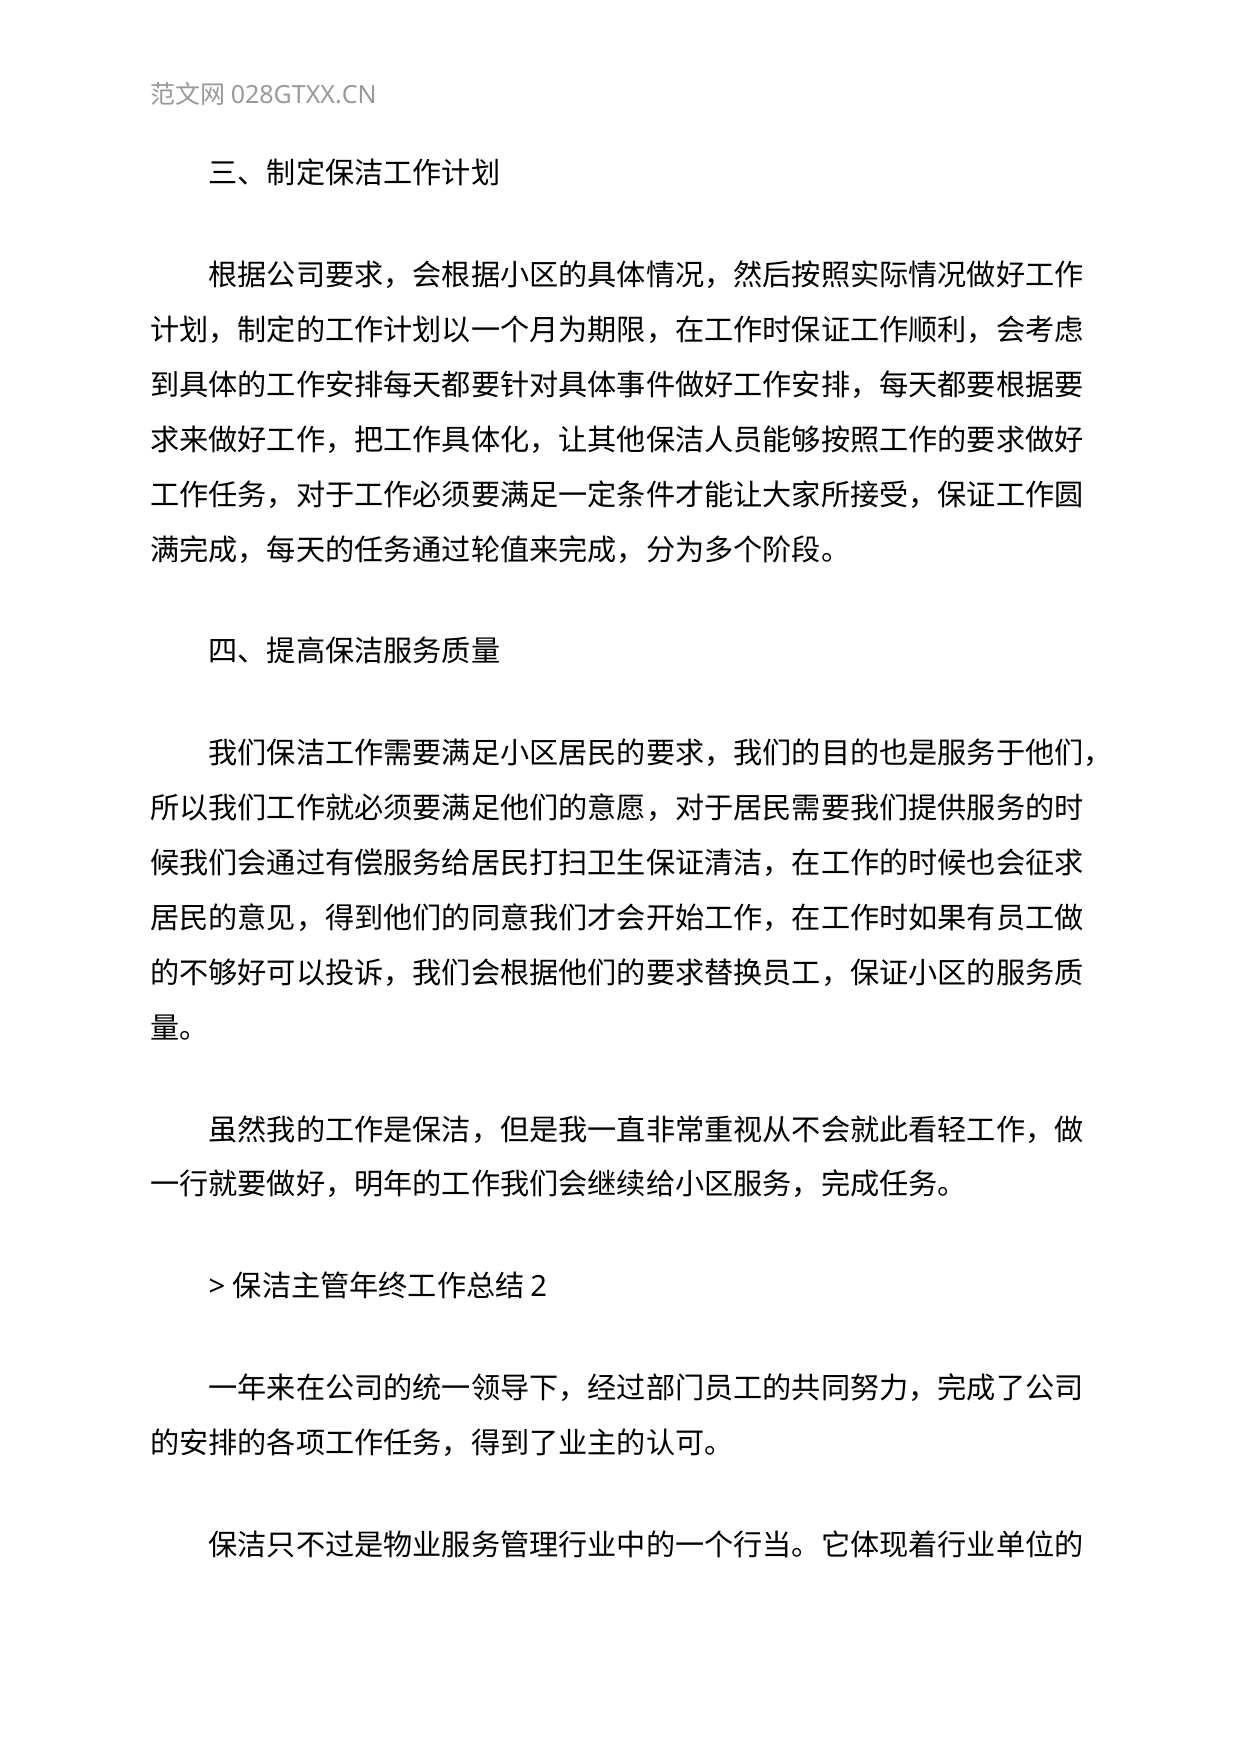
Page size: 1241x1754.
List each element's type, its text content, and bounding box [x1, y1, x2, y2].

text 虽然我的工作是保洁，但是我一直非常重视从不会就此看轻工作，做一行就要做好，明年的工作我们会继续给小区服务，完成任务。 [150, 1106, 1090, 1203]
text 一年来在公司的统一领导下，经过部门员工的共同努力，完成了公司的安排的各项工作任务，得到了业主的认可。 [150, 1365, 1090, 1462]
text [150, 1521, 1090, 1564]
text 我们保洁工作需要满足小区居民的要求，我们的目的也是服务于他们，所以我们工作就必须要满足他们的意愿，对于居民需要我们提供服务的时候我们会通过有偿服务给居民打扫卫生保证清洁，在工作的时候也会征求居民的意见，得到他们的同意我们才会开始工作，在工作时如果有员工做的不够好可以投诉，我们会根据他们的要求替换员工，保证小区的服务质量。 [150, 730, 1090, 1047]
text 三、制定保洁工作计划 [150, 150, 1090, 192]
text > 保洁主管年终工作总结2 [150, 1263, 1090, 1305]
text 根据公司要求，会根据小区的具体情况，然后按照实际情况做好工作计划，制定的工作计划以一个月为期限，在工作时保证工作顺利，会考虑到具体的工作安排每天都要针对具体事件做好工作安排，每天都要根据要求来做好工作，把工作具体化，让其他保洁人员能够按照工作的要求做好工作任务，对于工作必须要满足一定条件才能让大家所接受，保证工作圆满完成，每天的任务通过轮值来完成，分为多个阶段。 [150, 252, 1090, 568]
text 四、提高保洁服务质量 [150, 628, 1090, 670]
